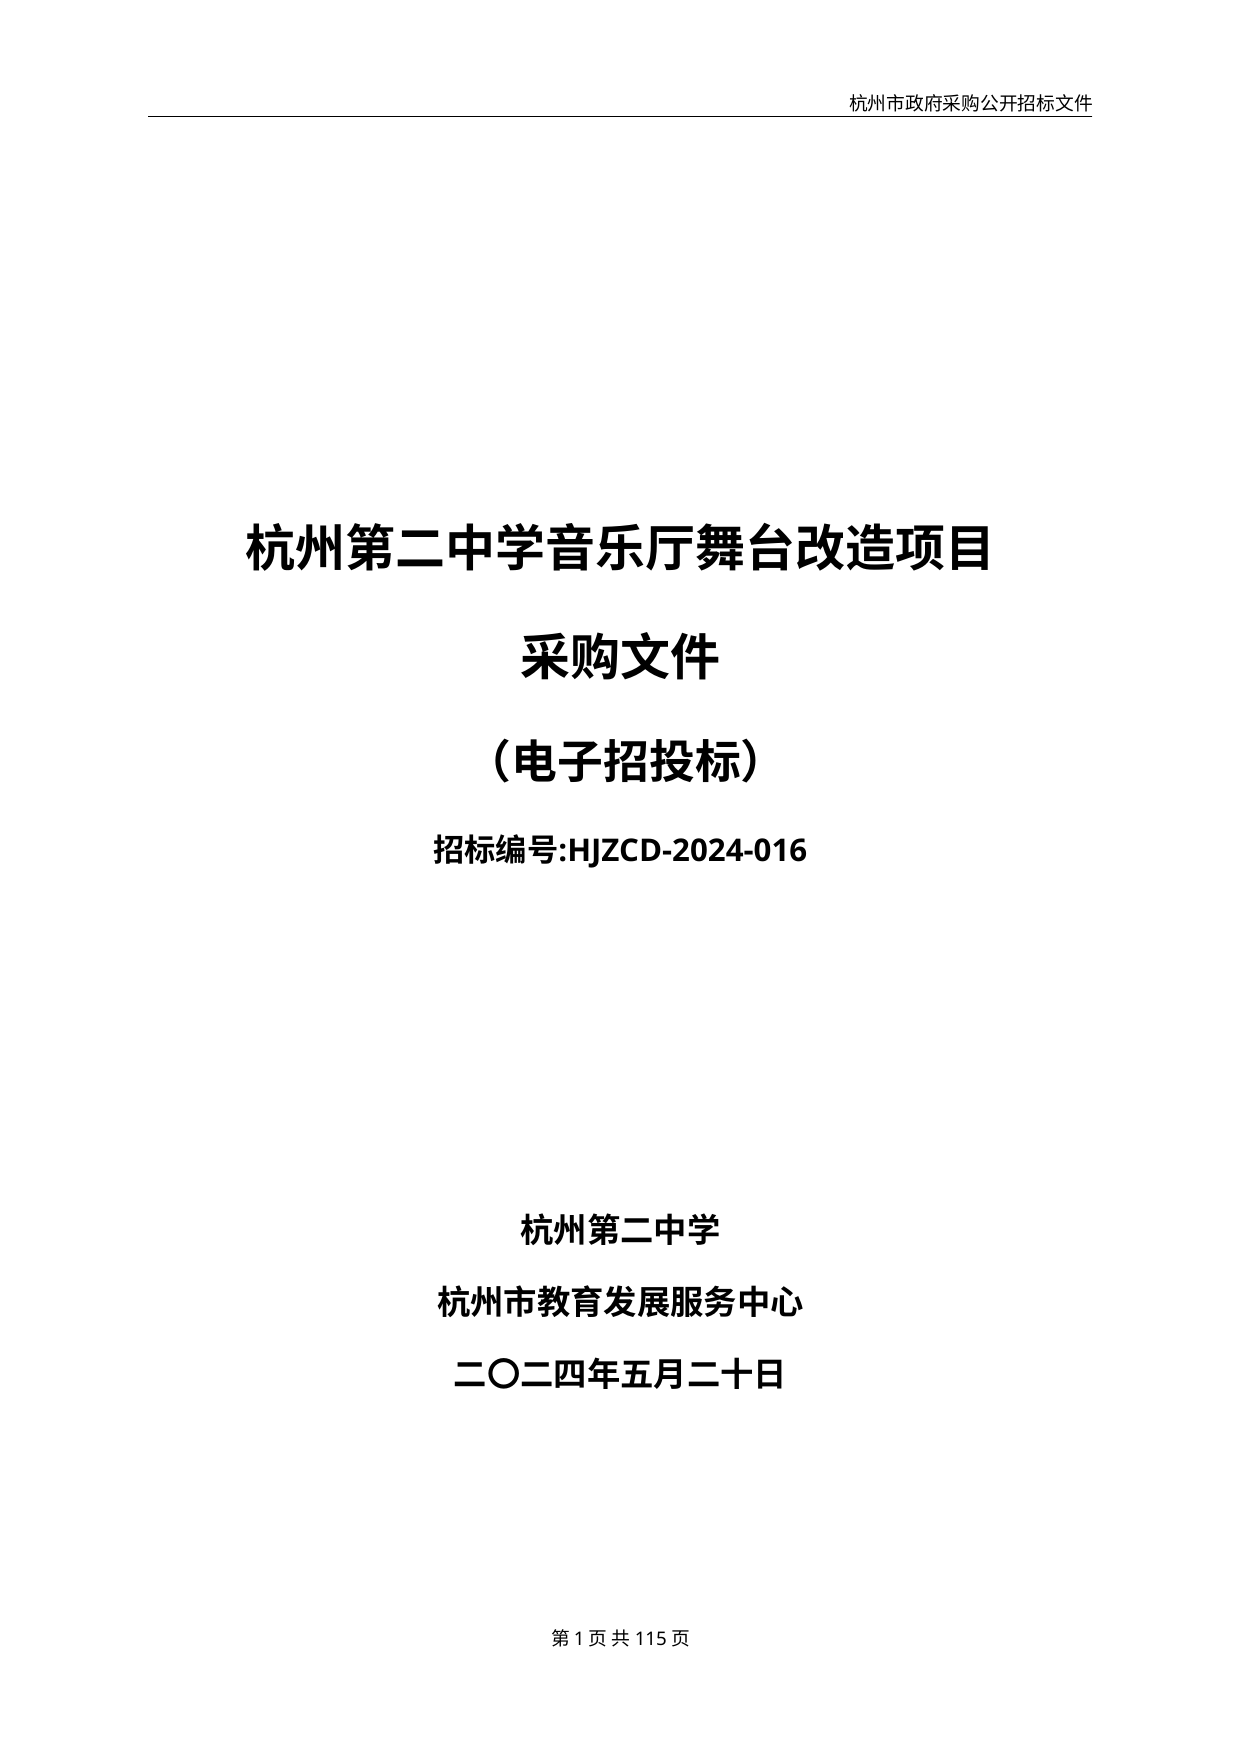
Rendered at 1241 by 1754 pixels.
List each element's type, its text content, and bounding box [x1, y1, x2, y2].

text 采购文件 [148, 617, 1092, 690]
text （电子招投标） [148, 726, 1092, 792]
text 二〇二四年五月二十日 [148, 1348, 1092, 1396]
text 招标编号:HJZCD-2024-016 [148, 825, 1092, 871]
text 杭州市教育发展服务中心 [148, 1276, 1092, 1324]
text 杭州第二中学音乐厅舞台改造项目 [148, 509, 1092, 581]
text 杭州第二中学 [148, 1203, 1092, 1252]
